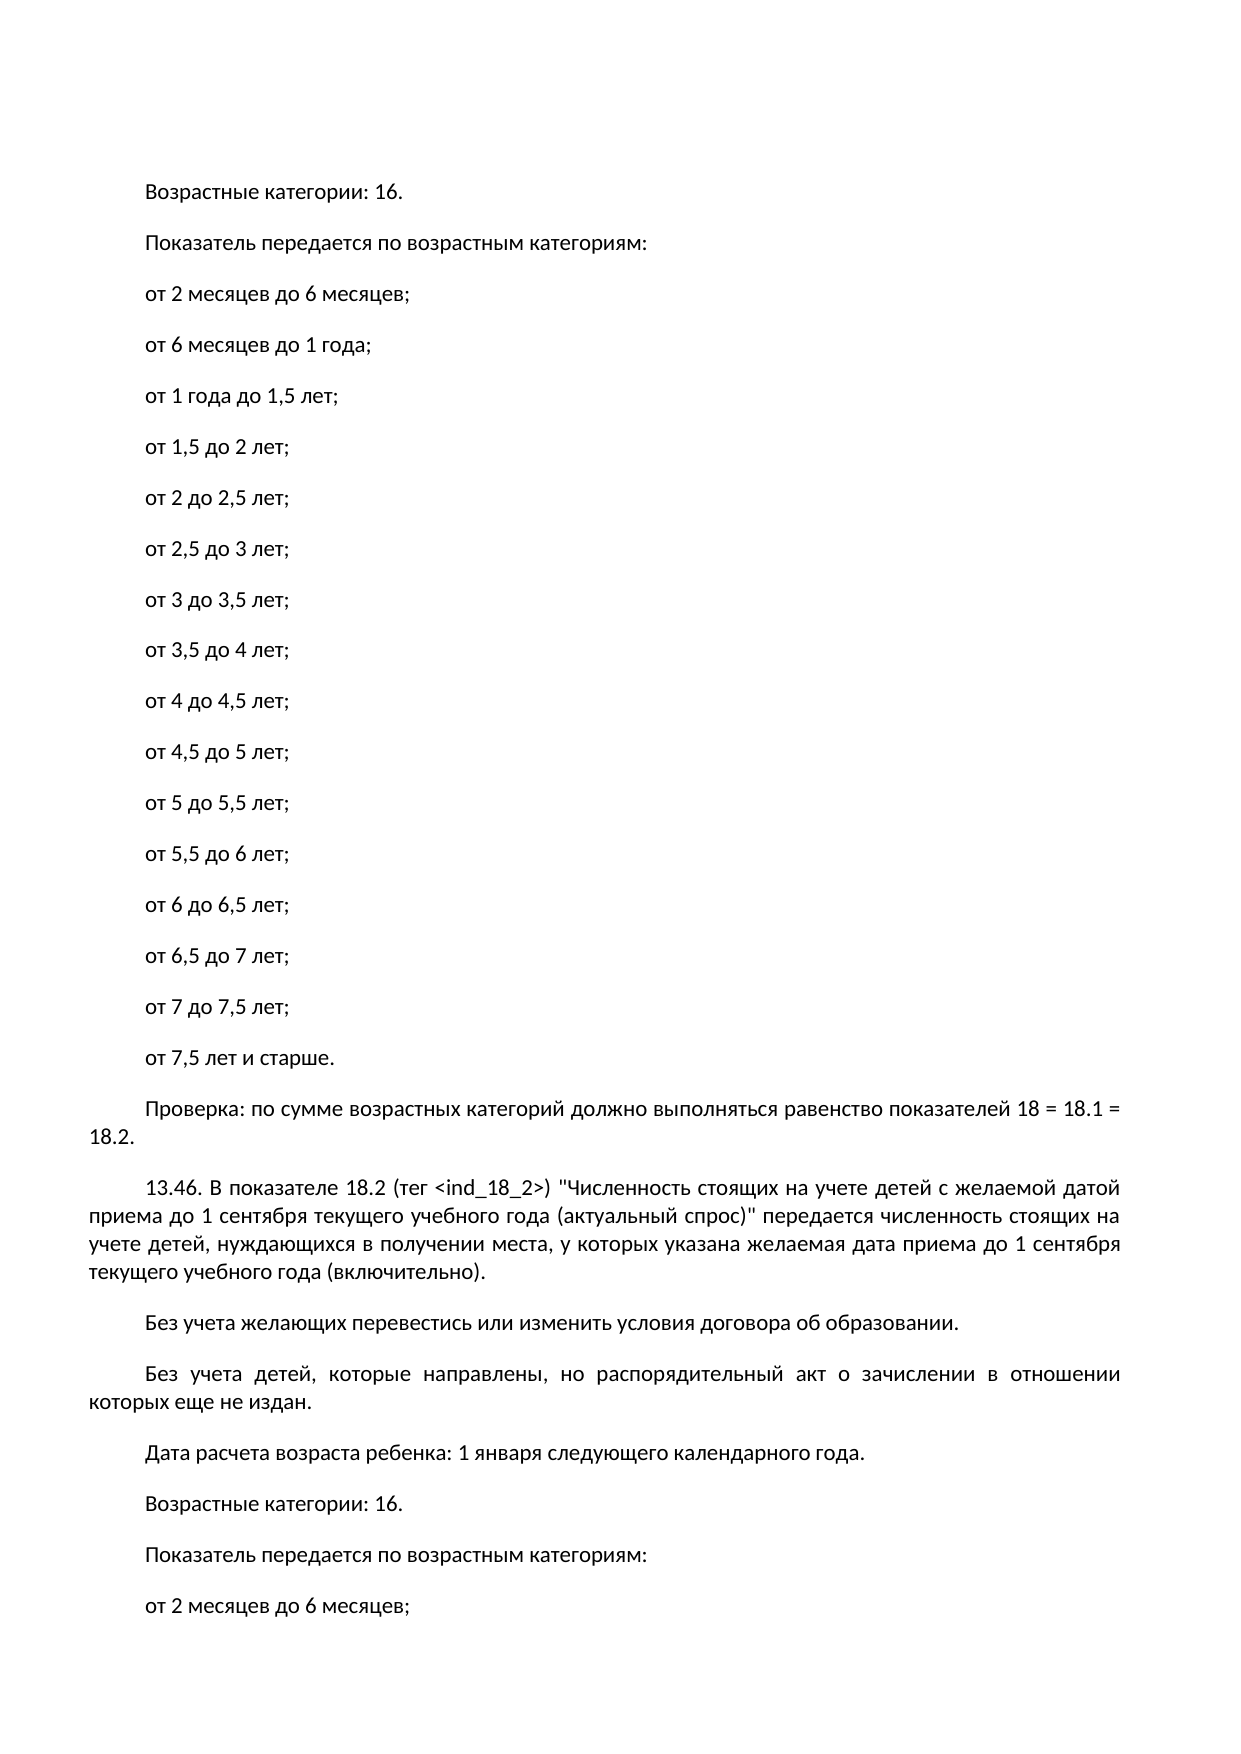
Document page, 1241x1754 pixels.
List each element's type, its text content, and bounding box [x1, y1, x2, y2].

text Возрастные категории: 16. [88, 177, 1122, 205]
text от 4 до 4,5 лет; [88, 687, 1122, 714]
text от 2 до 2,5 лет; [88, 483, 1122, 511]
text от 7,5 лет и старше. [88, 1043, 1122, 1071]
text Показатель передается по возрастным категориям: [88, 1540, 1122, 1568]
text от 3,5 до 4 лет; [88, 636, 1122, 664]
text Проверка: по сумме возрастных категорий должно выполняться равенство показателей 18 = 18.1 = 18.2. [88, 1094, 1122, 1150]
text Возрастные категории: 16. [88, 1489, 1122, 1517]
text от 2 месяцев до 6 месяцев; [88, 1591, 1122, 1619]
text от 3 до 3,5 лет; [88, 585, 1122, 613]
text Без учета детей, которые направлены, но распорядительный акт о зачислении в отношении которых еще не издан. [88, 1359, 1122, 1415]
text от 6,5 до 7 лет; [88, 941, 1122, 969]
text от 6 месяцев до 1 года; [88, 330, 1122, 358]
text Без учета желающих перевестись или изменить условия договора об образовании. [88, 1308, 1122, 1336]
text от 6 до 6,5 лет; [88, 890, 1122, 918]
text от 5 до 5,5 лет; [88, 788, 1122, 816]
text от 4,5 до 5 лет; [88, 737, 1122, 766]
text Показатель передается по возрастным категориям: [88, 228, 1122, 256]
text от 1 года до 1,5 лет; [88, 381, 1122, 409]
text Дата расчета возраста ребенка: 1 января следующего календарного года. [88, 1438, 1122, 1466]
text от 7 до 7,5 лет; [88, 992, 1122, 1020]
text от 2 месяцев до 6 месяцев; [88, 279, 1122, 307]
text от 1,5 до 2 лет; [88, 432, 1122, 460]
text от 5,5 до 6 лет; [88, 839, 1122, 867]
text 13.46. В показателе 18.2 (тег <ind_18_2>) "Численность стоящих на учете детей с желаемой датой приема до 1 сентября текущего учебного года (актуальный спрос)" передается численность стоящих на учете детей, нуждающихся в получении места, у которых указана желаемая дата приема до 1 сентября текущего учебного года (включительно). [88, 1173, 1122, 1285]
text от 2,5 до 3 лет; [88, 534, 1122, 562]
